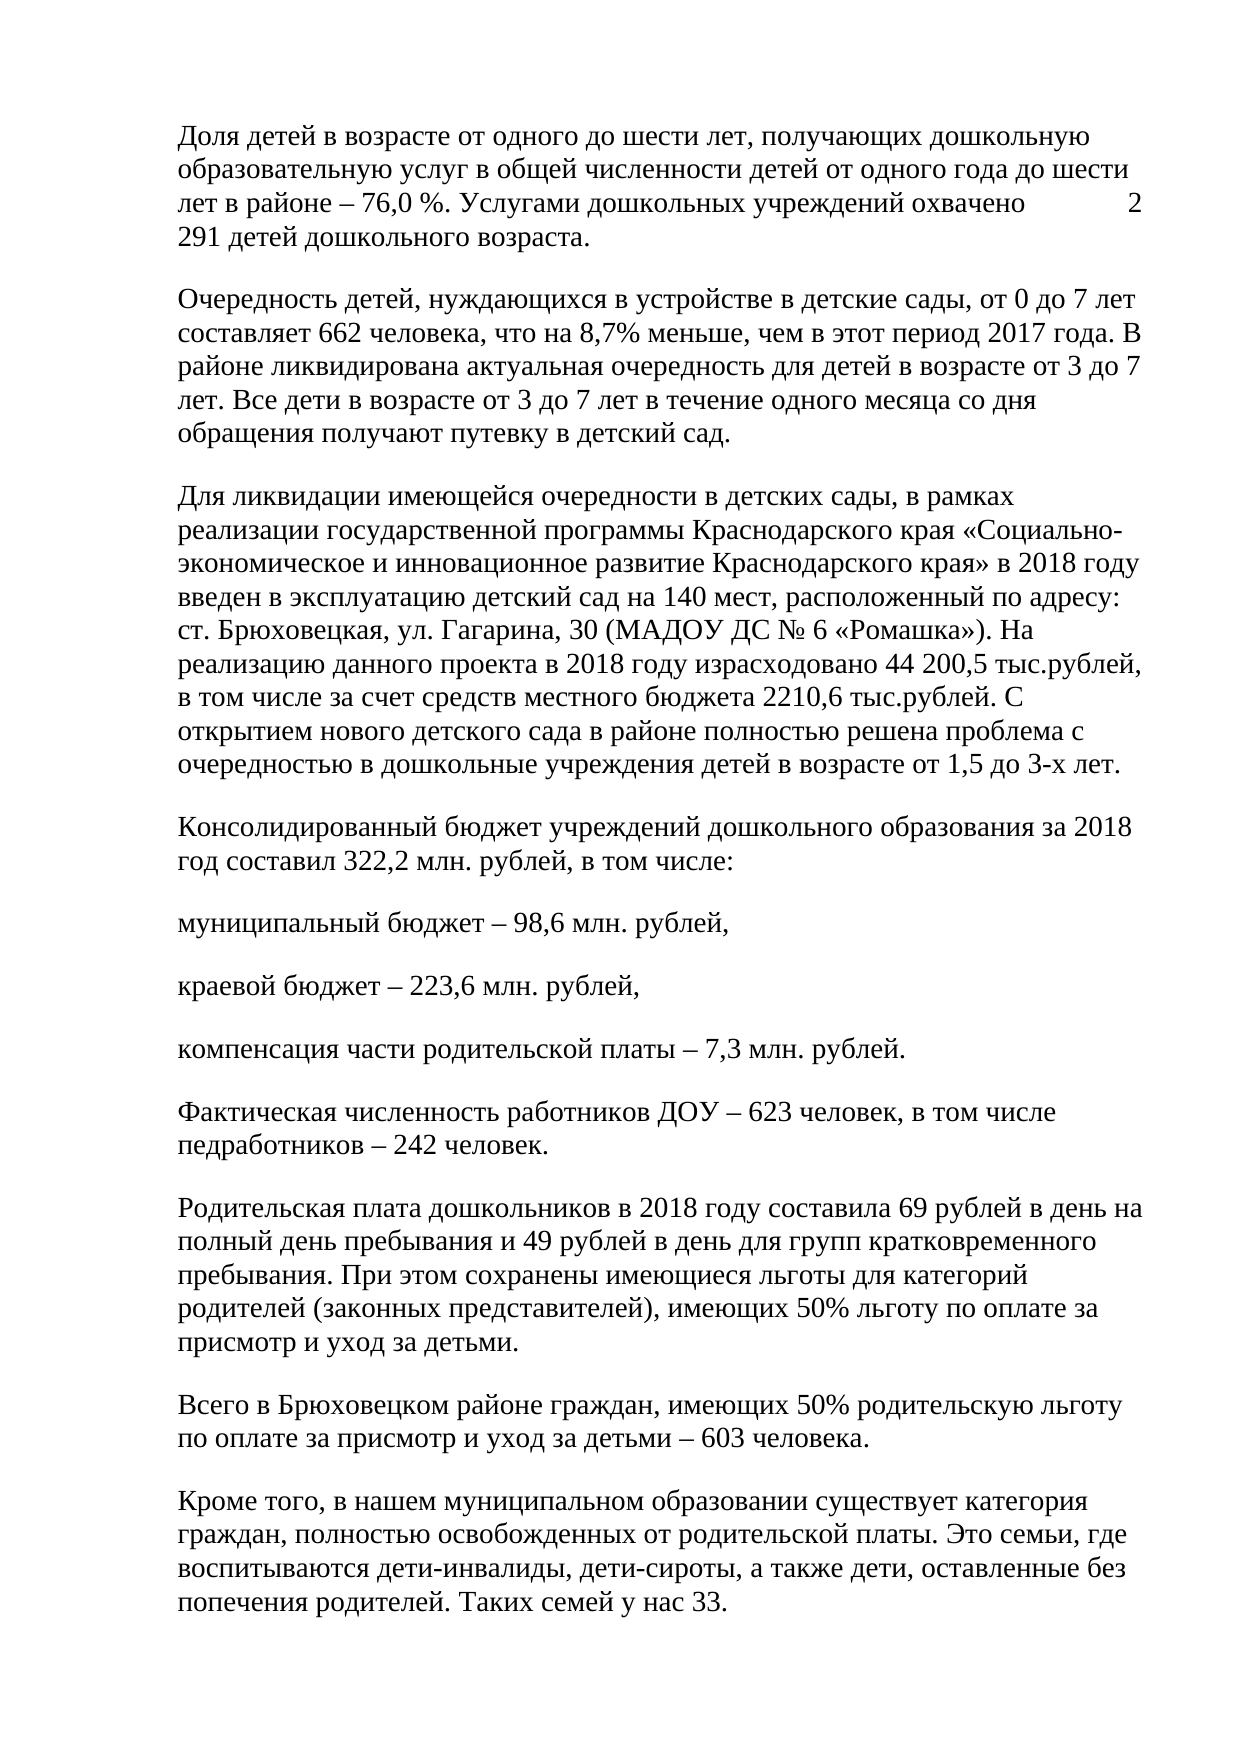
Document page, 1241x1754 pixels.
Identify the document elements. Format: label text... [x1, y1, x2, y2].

text Кроме того, в нашем муниципальном образовании существует категория граждан, полностью освобожденных от родительской платы. Это семьи, где воспитываются дети-инвалиды, дети-сироты, а также дети, оставленные без попечения родителей. Таких семей у нас 33. [177, 1483, 1152, 1617]
text Для ликвидации имеющейся очередности в детских сады, в рамках реализации государственной программы Краснодарского края «Социально-экономическое и инновационное развитие Краснодарского края» в 2018 году введен в эксплуатацию детский сад на 140 мест, расположенный по адресу: ст. Брюховецкая, ул. Гагарина, 30 (МАДОУ ДС № 6 «Ромашка»). На реализацию данного проекта в 2018 году израсходовано 44 200,5 тыс.рублей, в том числе за счет средств местного бюджета 2210,6 тыс.рублей. С открытием нового детского сада в районе полностью решена проблема с очередностью в дошкольные учреждения детей в возрасте от 1,5 до 3-х лет. [177, 478, 1152, 780]
text краевой бюджет – 223,6 млн. рублей, [177, 968, 1152, 1002]
text Очередность детей, нуждающихся в устройстве в детские сады, от 0 до 7 лет составляет 662 человека, что на 8,7% меньше, чем в этот период 2017 года. В районе ликвидирована актуальная очередность для детей в возрасте от 3 до 7 лет. Все дети в возрасте от 3 до 7 лет в течение одного месяца со дня обращения получают путевку в детский сад. [177, 281, 1152, 449]
text Фактическая численность работников ДОУ – 623 человек, в том числе педработников – 242 человек. [177, 1094, 1152, 1161]
text компенсация части родительской платы – 7,3 млн. рублей. [177, 1031, 1152, 1064]
text Доля детей в возрасте от одного до шести лет, получающих дошкольную образовательную услуг в общей численности детей от одного года до шести лет в районе – 76,0 %. Услугами дошкольных учреждений охвачено 2 291 детей дошкольного возраста. [177, 118, 1152, 252]
text Консолидированный бюджет учреждений дошкольного образования за 2018 год составил 322,2 млн. рублей, в том числе: [177, 809, 1152, 876]
text Родительская плата дошкольников в 2018 году составила 69 рублей в день на полный день пребывания и 49 рублей в день для групп кратковременного пребывания. При этом сохранены имеющиеся льготы для категорий родителей (законных представителей), имеющих 50% льготу по оплате за присмотр и уход за детьми. [177, 1190, 1152, 1358]
text Всего в Брюховецком районе граждан, имеющих 50% родительскую льготу по оплате за присмотр и уход за детьми – 603 человека. [177, 1387, 1152, 1454]
text муниципальный бюджет – 98,6 млн. рублей, [177, 906, 1152, 939]
